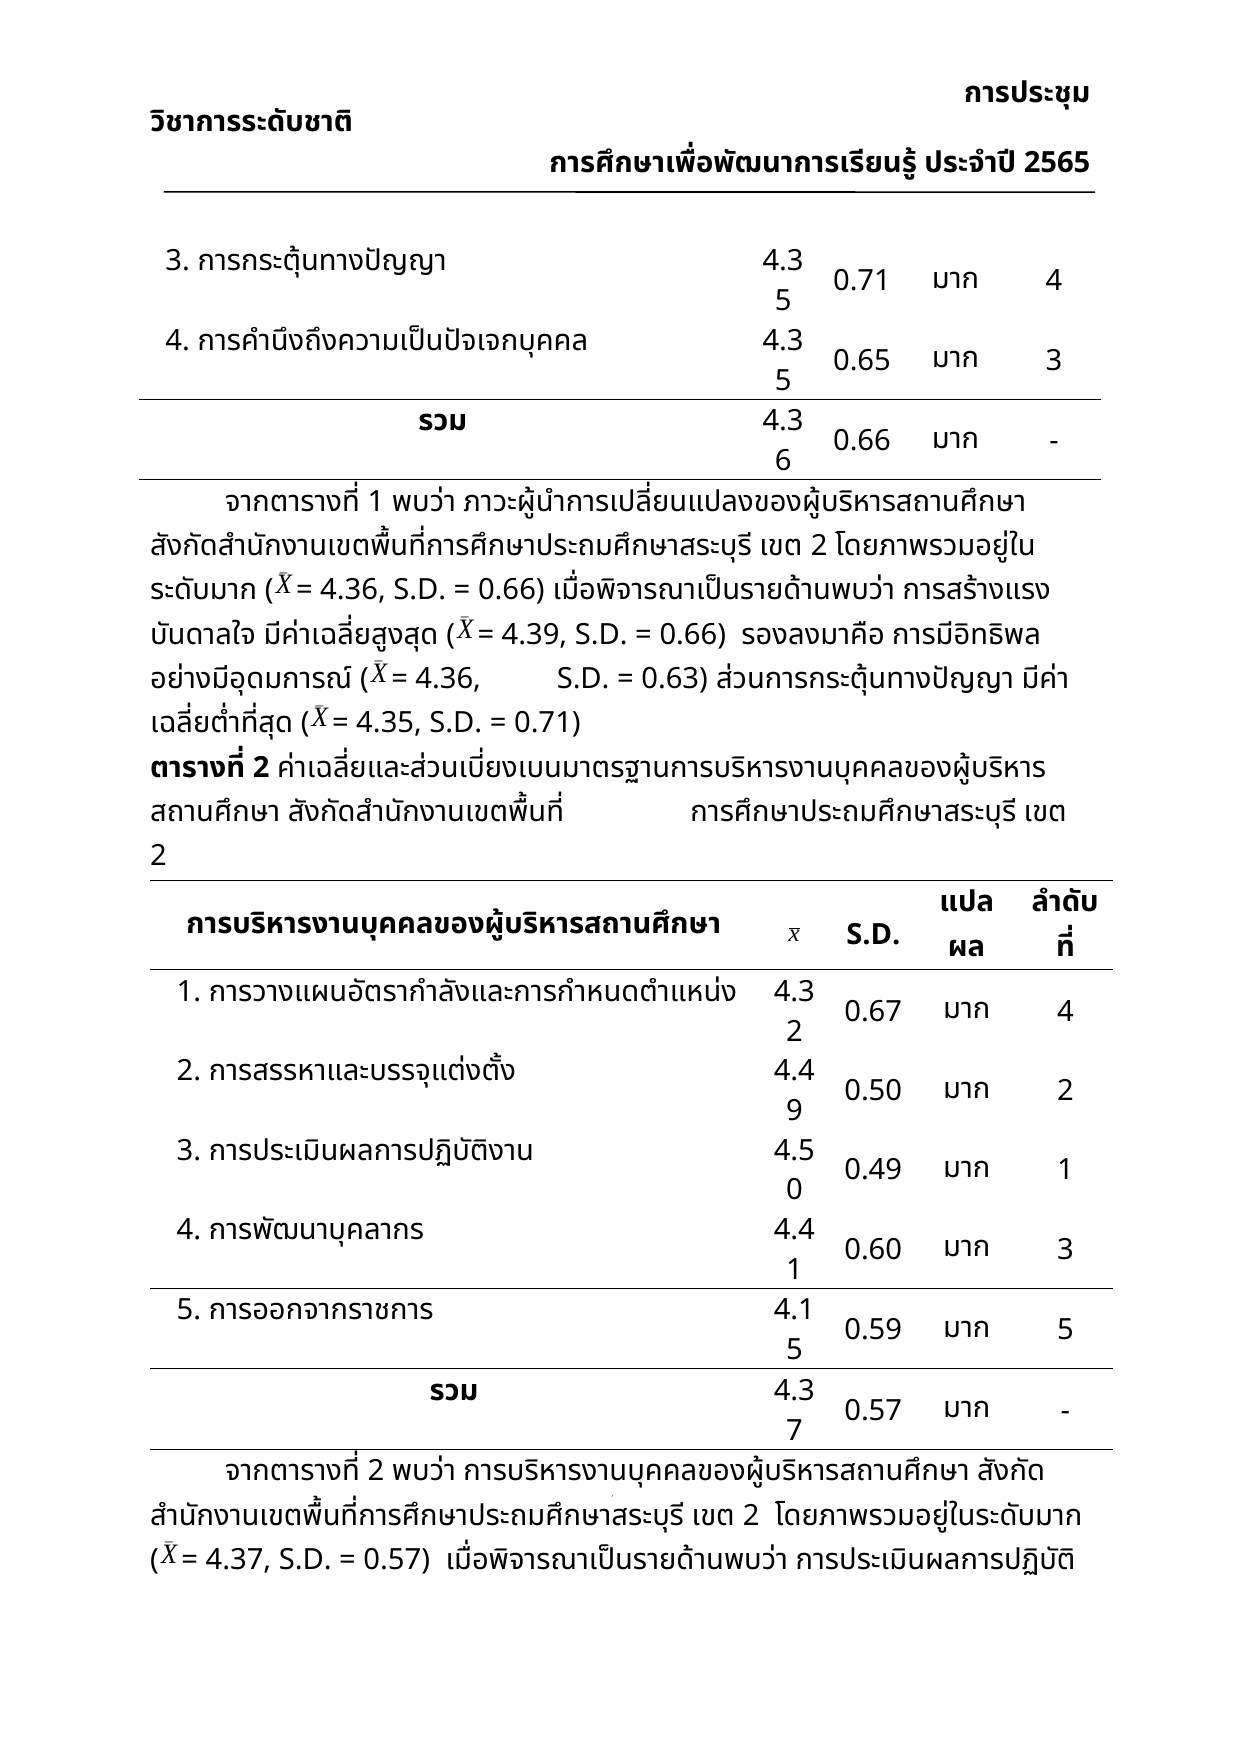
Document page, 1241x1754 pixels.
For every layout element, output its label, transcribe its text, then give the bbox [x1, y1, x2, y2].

table_cell 4.36 [746, 400, 819, 479]
text ตารางที่ 2 ค่าเฉลี่ยและส่วนเบี่ยงเบนมาตรฐานการบริหารงานบุคคลของผู้บริหารสถานศึกษา สังกัดสำนักงานเขตพื้นที่ การศึกษาประถมศึกษาสระบุรี เขต 2 [150, 746, 1090, 874]
table_header [758, 881, 831, 969]
table_cell 0.59 [831, 1289, 916, 1368]
table_cell 4.35 [746, 319, 819, 398]
table_cell 4 [1017, 970, 1113, 1049]
table_cell 4.41 [758, 1208, 831, 1288]
table_cell 4 [1006, 240, 1101, 319]
table_header แปลผล [916, 881, 1017, 969]
table_cell 5 [1017, 1289, 1113, 1368]
table_cell 3 [1006, 319, 1101, 398]
table_cell - [1006, 400, 1101, 479]
table_cell 0.67 [831, 970, 916, 1049]
table_cell 4.49 [758, 1050, 831, 1129]
table_cell 5. การออกจากราชการ [150, 1289, 757, 1368]
table_cell 0.50 [831, 1050, 916, 1129]
table_cell มาก [904, 319, 1006, 398]
text จากตารางที่ 1 พบว่า ภาวะผู้นำการเปลี่ยนแปลงของผู้บริหารสถานศึกษา สังกัดสำนักงานเขตพื้นที่การศึกษาประถมศึกษาสระบุรี เขต 2 โดยภาพรวมอยู่ในระดับมาก (= 4.36, S.D. = 0.66) เมื่อพิจารณาเป็นรายด้านพบว่า การสร้างแรงบันดาลใจ มีค่าเฉลี่ยสูงสุด (= 4.39, S.D. = 0.66) รองลงมาคือ การมีอิทธิพลอย่างมีอุดมการณ์ (= 4.36, S.D. = 0.63) ส่วนการกระตุ้นทางปัญญา มีค่าเฉลี่ยตํ่าที่สุด (= 4.35, S.D. = 0.71) [150, 480, 1090, 746]
table_cell 4.32 [758, 970, 831, 1049]
table_cell 1. การวางแผนอัตรากำลังและการกำหนดตำแหน่ง [150, 970, 757, 1049]
table_cell 3. การประเมินผลการปฏิบัติงาน [150, 1129, 757, 1208]
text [150, 1450, 1090, 1582]
table_cell 3. การกระตุ้นทางปัญญา [139, 240, 746, 319]
table_cell มาก [916, 970, 1017, 1049]
table_cell 2. การสรรหาและบรรจุแต่งตั้ง [150, 1050, 757, 1129]
table_cell 4.35 [746, 240, 819, 319]
table_cell 0.57 [831, 1369, 916, 1448]
table_header ลำดับที่ [1017, 881, 1113, 969]
table_header S.D. [831, 881, 916, 969]
table_cell มาก [916, 1129, 1017, 1208]
table_cell - [1017, 1369, 1113, 1448]
table_cell 4.50 [758, 1129, 831, 1208]
table_header การบริหารงานบุคคลของผู้บริหารสถานศึกษา [150, 881, 757, 969]
table_cell 0.71 [820, 240, 904, 319]
table_cell 0.49 [831, 1129, 916, 1208]
table_cell 2 [1017, 1050, 1113, 1129]
table_cell 0.65 [820, 319, 904, 398]
table_cell 3 [1017, 1208, 1113, 1288]
table_cell รวม [139, 400, 746, 479]
table_cell มาก [916, 1289, 1017, 1368]
table_cell มาก [916, 1050, 1017, 1129]
table_cell มาก [916, 1369, 1017, 1448]
table_cell 4.15 [758, 1289, 831, 1368]
table_cell 4. การพัฒนาบุคลากร [150, 1208, 757, 1288]
table_cell 4. การคำนึงถึงความเป็นปัจเจกบุคคล [139, 319, 746, 398]
table_cell 4.37 [758, 1369, 831, 1448]
table_cell มาก [916, 1208, 1017, 1288]
table_cell 1 [1017, 1129, 1113, 1208]
table_cell มาก [904, 240, 1006, 319]
table_cell 0.66 [820, 400, 904, 479]
table_cell รวม [150, 1369, 757, 1448]
table_cell มาก [904, 400, 1006, 479]
table_cell 0.60 [831, 1208, 916, 1288]
